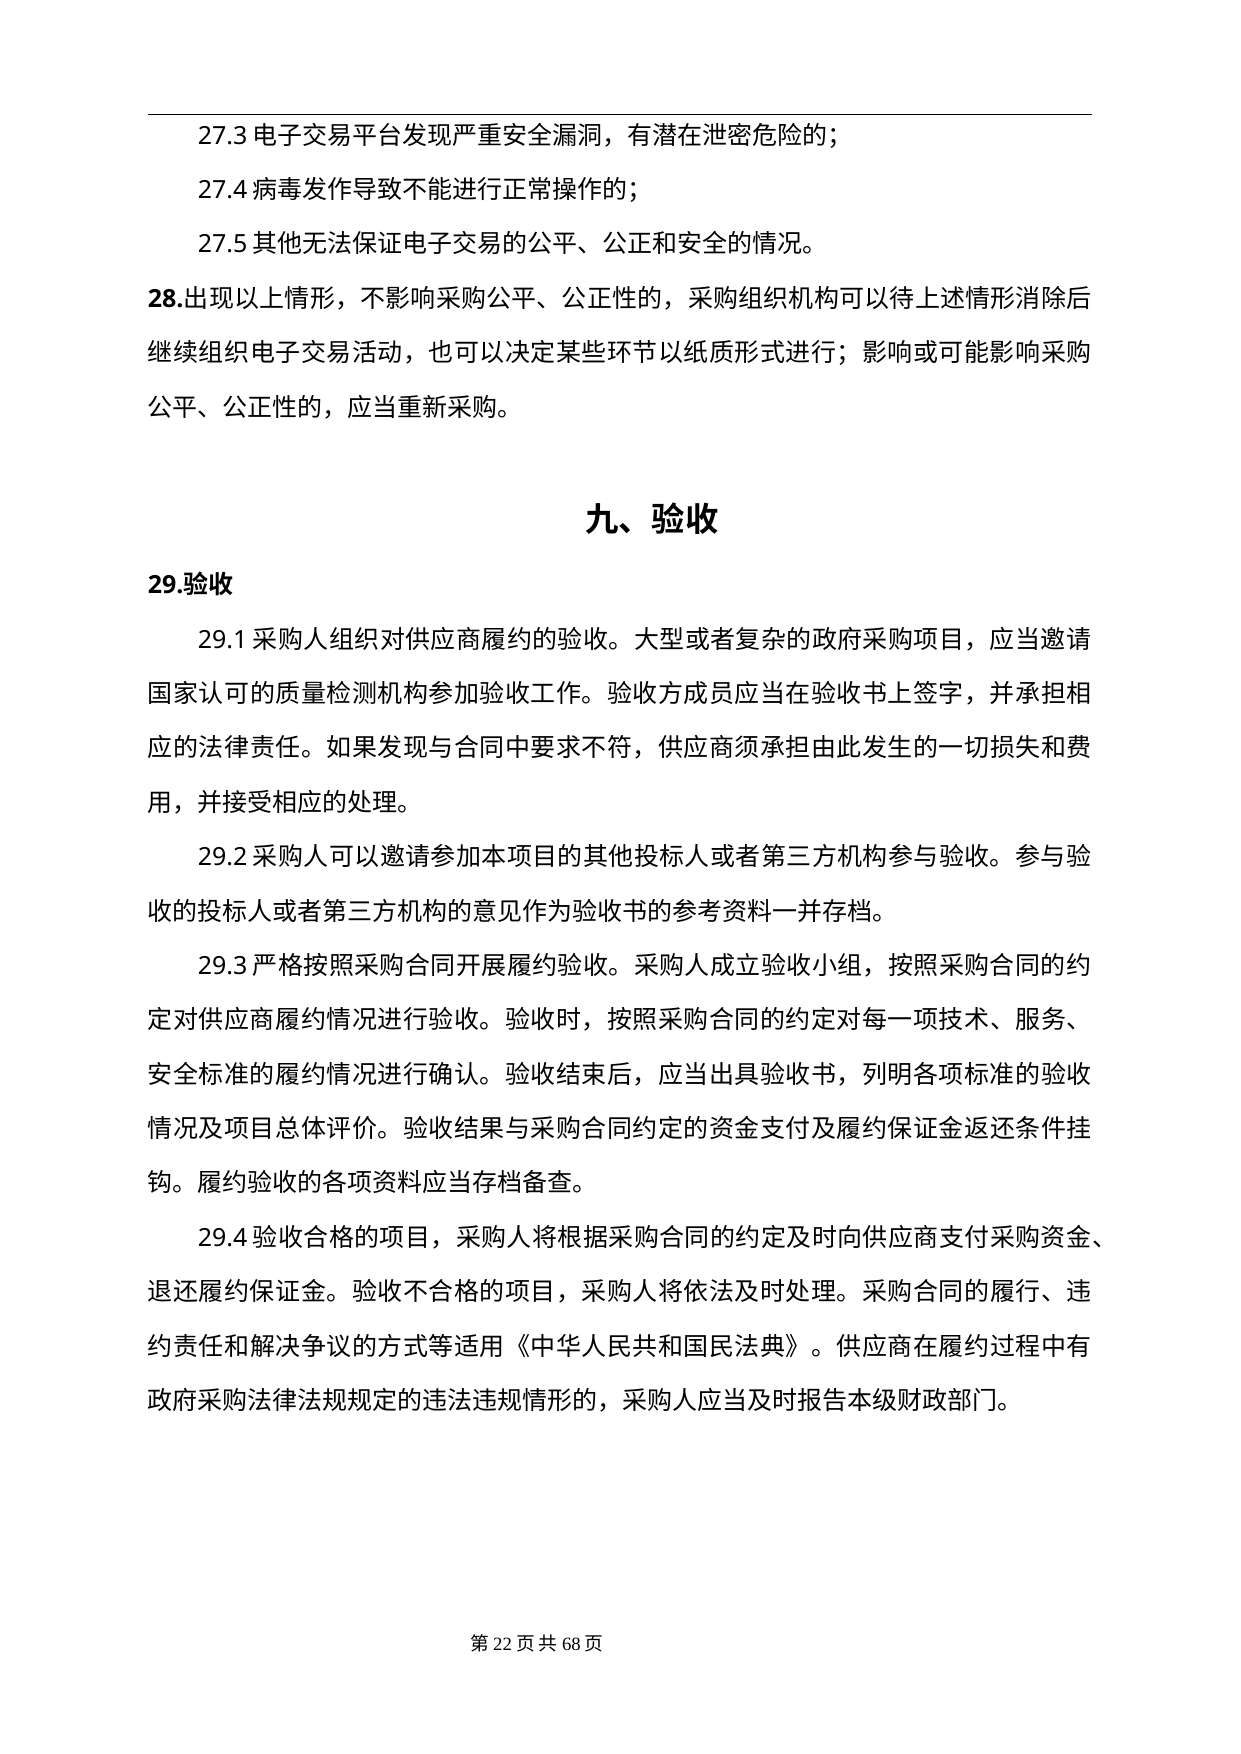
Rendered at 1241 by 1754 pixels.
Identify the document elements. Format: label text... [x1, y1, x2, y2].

text 29.3严格按照采购合同开展履约验收。采购人成立验收小组，按照采购合同的约定对供应商履约情况进行验收。验收时，按照采购合同的约定对每一项技术、服务、安全标准的履约情况进行确认。验收结束后，应当出具验收书，列明各项标准的验收情况及项目总体评价。验收结果与采购合同约定的资金支付及履约保证金返还条件挂钩。履约验收的各项资料应当存档备查。 [148, 945, 1092, 1199]
text 27.5其他无法保证电子交易的公平、公正和安全的情况。 [148, 224, 1092, 260]
text 九、验收 [160, 492, 1092, 541]
text 29.验收 [148, 565, 1092, 601]
text 29.4验收合格的项目，采购人将根据采购合同的约定及时向供应商支付采购资金、退还履约保证金。验收不合格的项目，采购人将依法及时处理。采购合同的履行、违约责任和解决争议的方式等适用《中华人民共和国民法典》。供应商在履约过程中有政府采购法律法规规定的违法违规情形的，采购人应当及时报告本级财政部门。 [148, 1217, 1092, 1417]
text 29.1采购人组织对供应商履约的验收。大型或者复杂的政府采购项目，应当邀请国家认可的质量检测机构参加验收工作。验收方成员应当在验收书上签字，并承担相应的法律责任。如果发现与合同中要求不符，供应商须承担由此发生的一切损失和费用，并接受相应的处理。 [148, 619, 1092, 818]
text 27.3电子交易平台发现严重安全漏洞，有潜在泄密危险的； [148, 115, 1092, 151]
text 27.4病毒发作导致不能进行正常操作的； [148, 169, 1092, 206]
text 29.2采购人可以邀请参加本项目的其他投标人或者第三方机构参与验收。参与验收的投标人或者第三方机构的意见作为验收书的参考资料一并存档。 [148, 837, 1092, 927]
text 28.出现以上情形，不影响采购公平、公正性的，采购组织机构可以待上述情形消除后继续组织电子交易活动，也可以决定某些环节以纸质形式进行；影响或可能影响采购公平、公正性的，应当重新采购。 [148, 278, 1092, 423]
